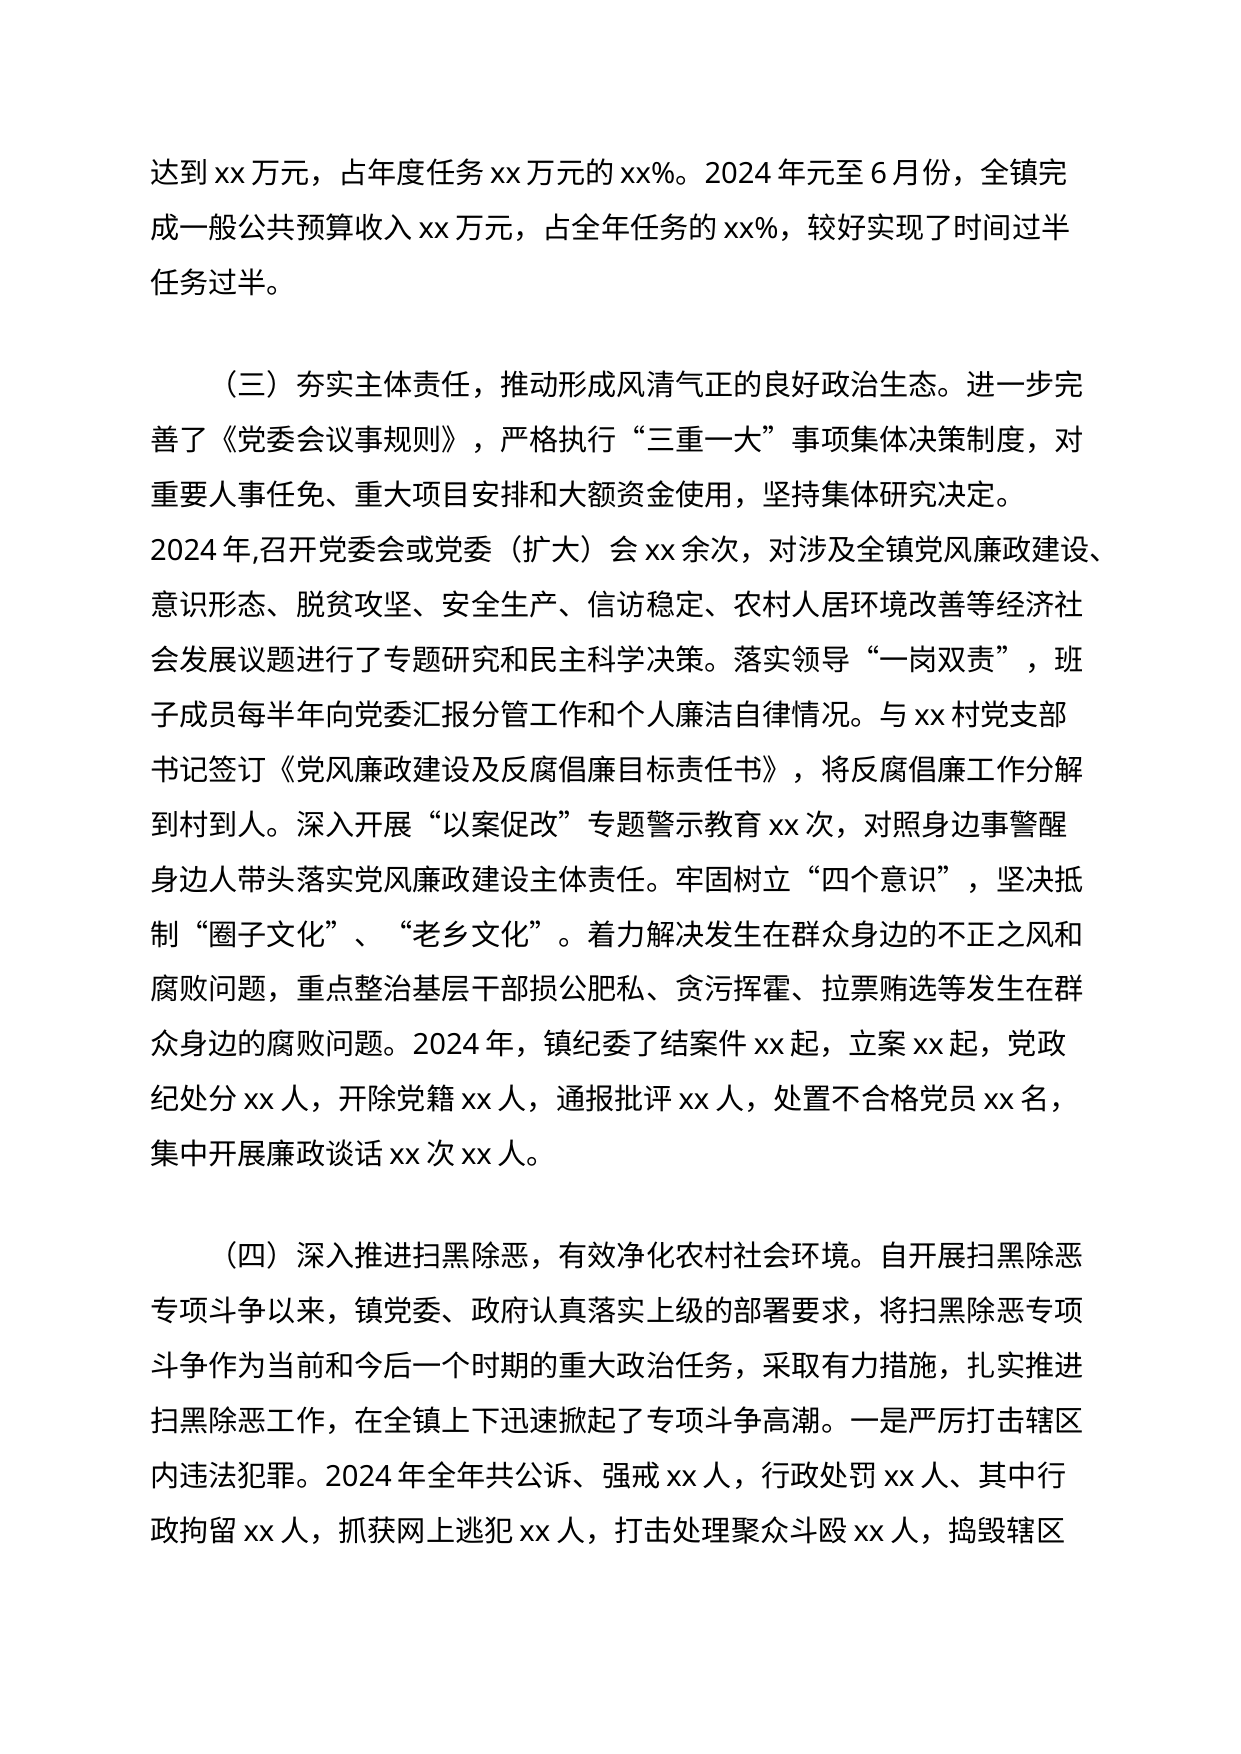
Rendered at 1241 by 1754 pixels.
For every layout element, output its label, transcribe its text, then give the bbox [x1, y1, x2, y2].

text （三）夯实主体责任，推动形成风清气正的良好政治生态。进一步完善了《党委会议事规则》，严格执行“三重一大”事项集体决策制度，对重要人事任免、重大项目安排和大额资金使用，坚持集体研究决定。2024年,召开党委会或党委（扩大）会xx余次，对涉及全镇党风廉政建设、意识形态、脱贫攻坚、安全生产、信访稳定、农村人居环境改善等经济社会发展议题进行了专题研究和民主科学决策。落实领导“一岗双责”，班子成员每半年向党委汇报分管工作和个人廉洁自律情况。与xx村党支部书记签订《党风廉政建设及反腐倡廉目标责任书》，将反腐倡廉工作分解到村到人。深入开展“以案促改”专题警示教育xx次，对照身边事警醒身边人带头落实党风廉政建设主体责任。牢固树立“四个意识”，坚决抵制“圈子文化”、“老乡文化”。着力解决发生在群众身边的不正之风和腐败问题，重点整治基层干部损公肥私、贪污挥霍、拉票贿选等发生在群众身边的腐败问题。2024年，镇纪委了结案件xx起，立案xx起，党政纪处分xx人，开除党籍xx人，通报批评xx人，处置不合格党员xx名，集中开展廉政谈话xx次xx人。 [150, 362, 1090, 1173]
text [150, 1233, 1090, 1550]
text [150, 150, 1090, 302]
